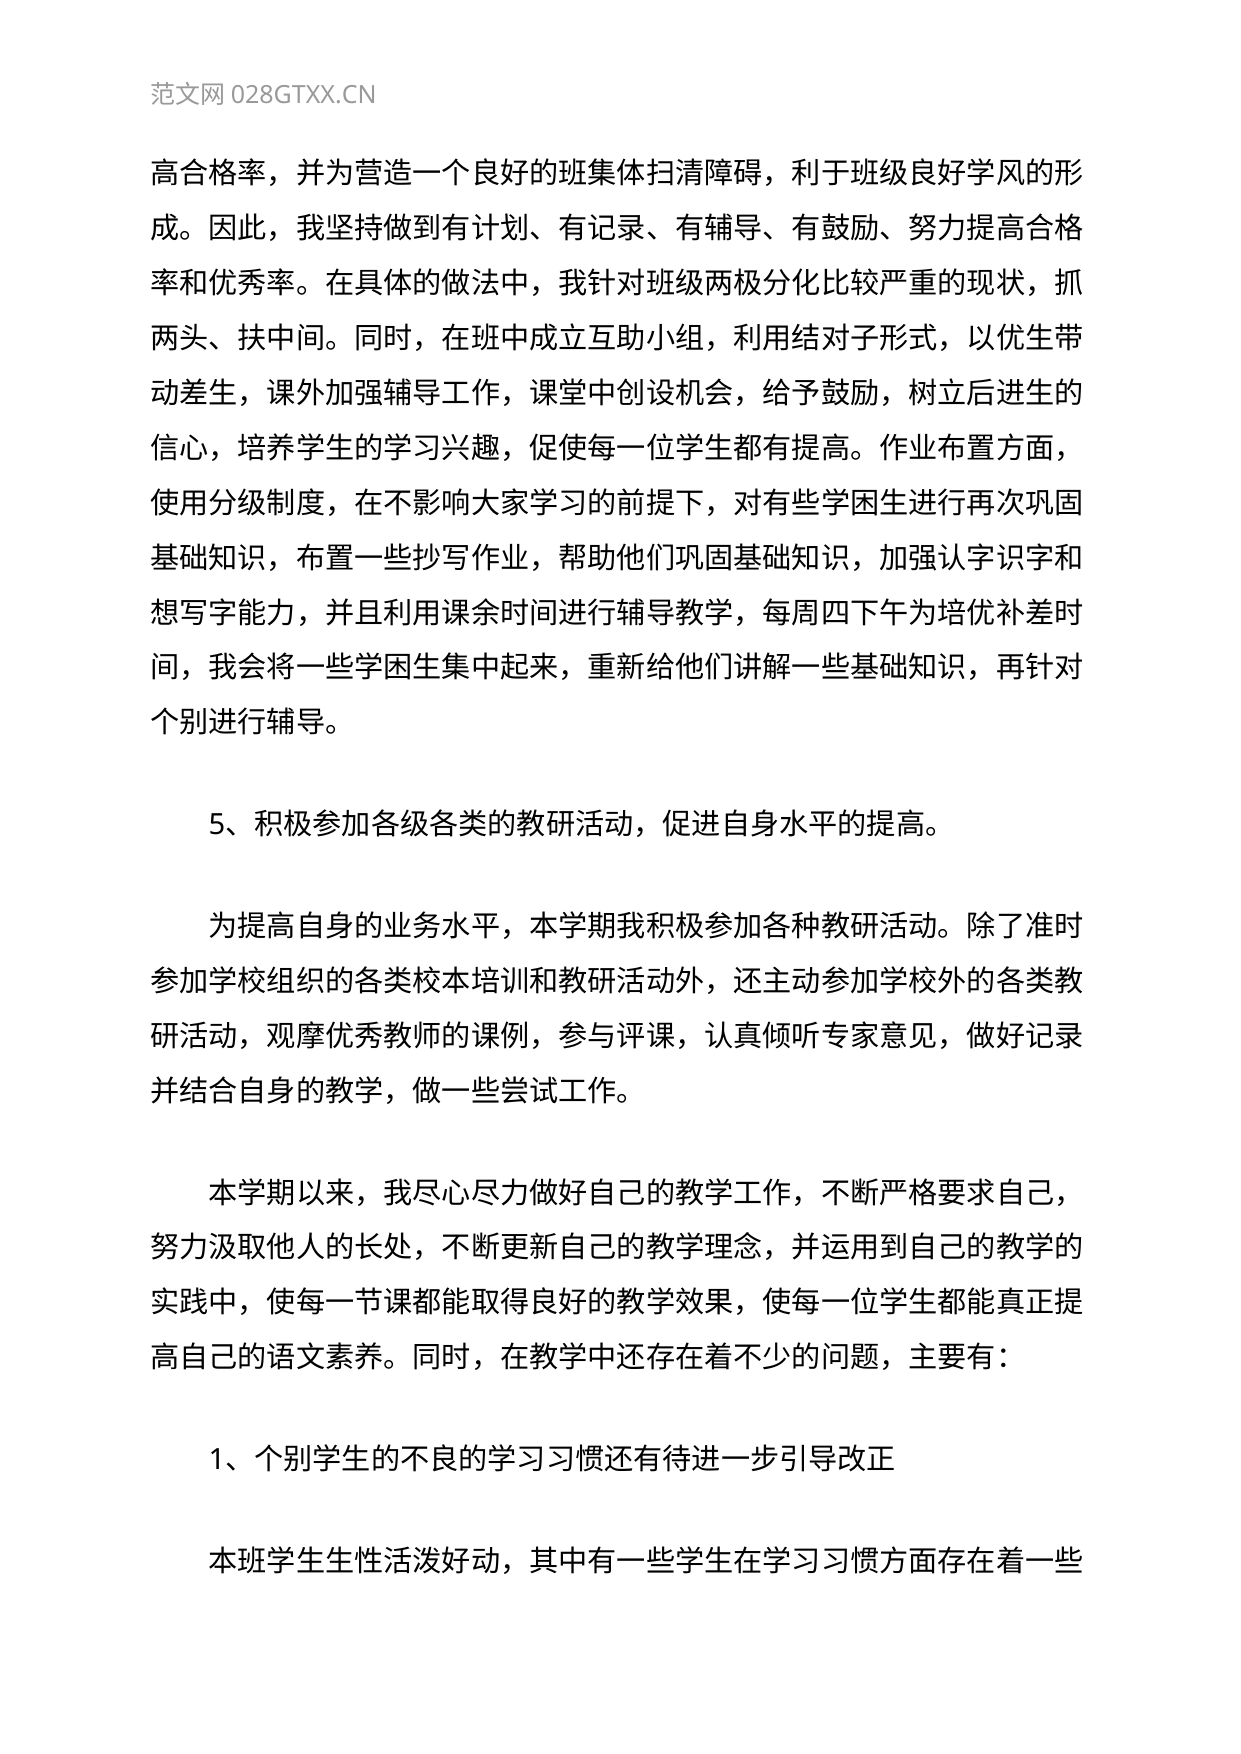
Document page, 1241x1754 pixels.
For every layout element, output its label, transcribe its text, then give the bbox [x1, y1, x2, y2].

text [150, 1538, 1090, 1580]
text 1、个别学生的不良的学习习惯还有待进一步引导改正 [150, 1436, 1090, 1478]
text 本学期以来，我尽心尽力做好自己的教学工作，不断严格要求自己，努力汲取他人的长处，不断更新自己的教学理念，并运用到自己的教学的实践中，使每一节课都能取得良好的教学效果，使每一位学生都能真正提高自己的语文素养。同时，在教学中还存在着不少的问题，主要有： [150, 1169, 1090, 1376]
text 5、积极参加各级各类的教研活动，促进自身水平的提高。 [150, 801, 1090, 843]
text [150, 150, 1090, 741]
text 为提高自身的业务水平，本学期我积极参加各种教研活动。除了准时参加学校组织的各类校本培训和教研活动外，还主动参加学校外的各类教研活动，观摩优秀教师的课例，参与评课，认真倾听专家意见，做好记录并结合自身的教学，做一些尝试工作。 [150, 903, 1090, 1110]
